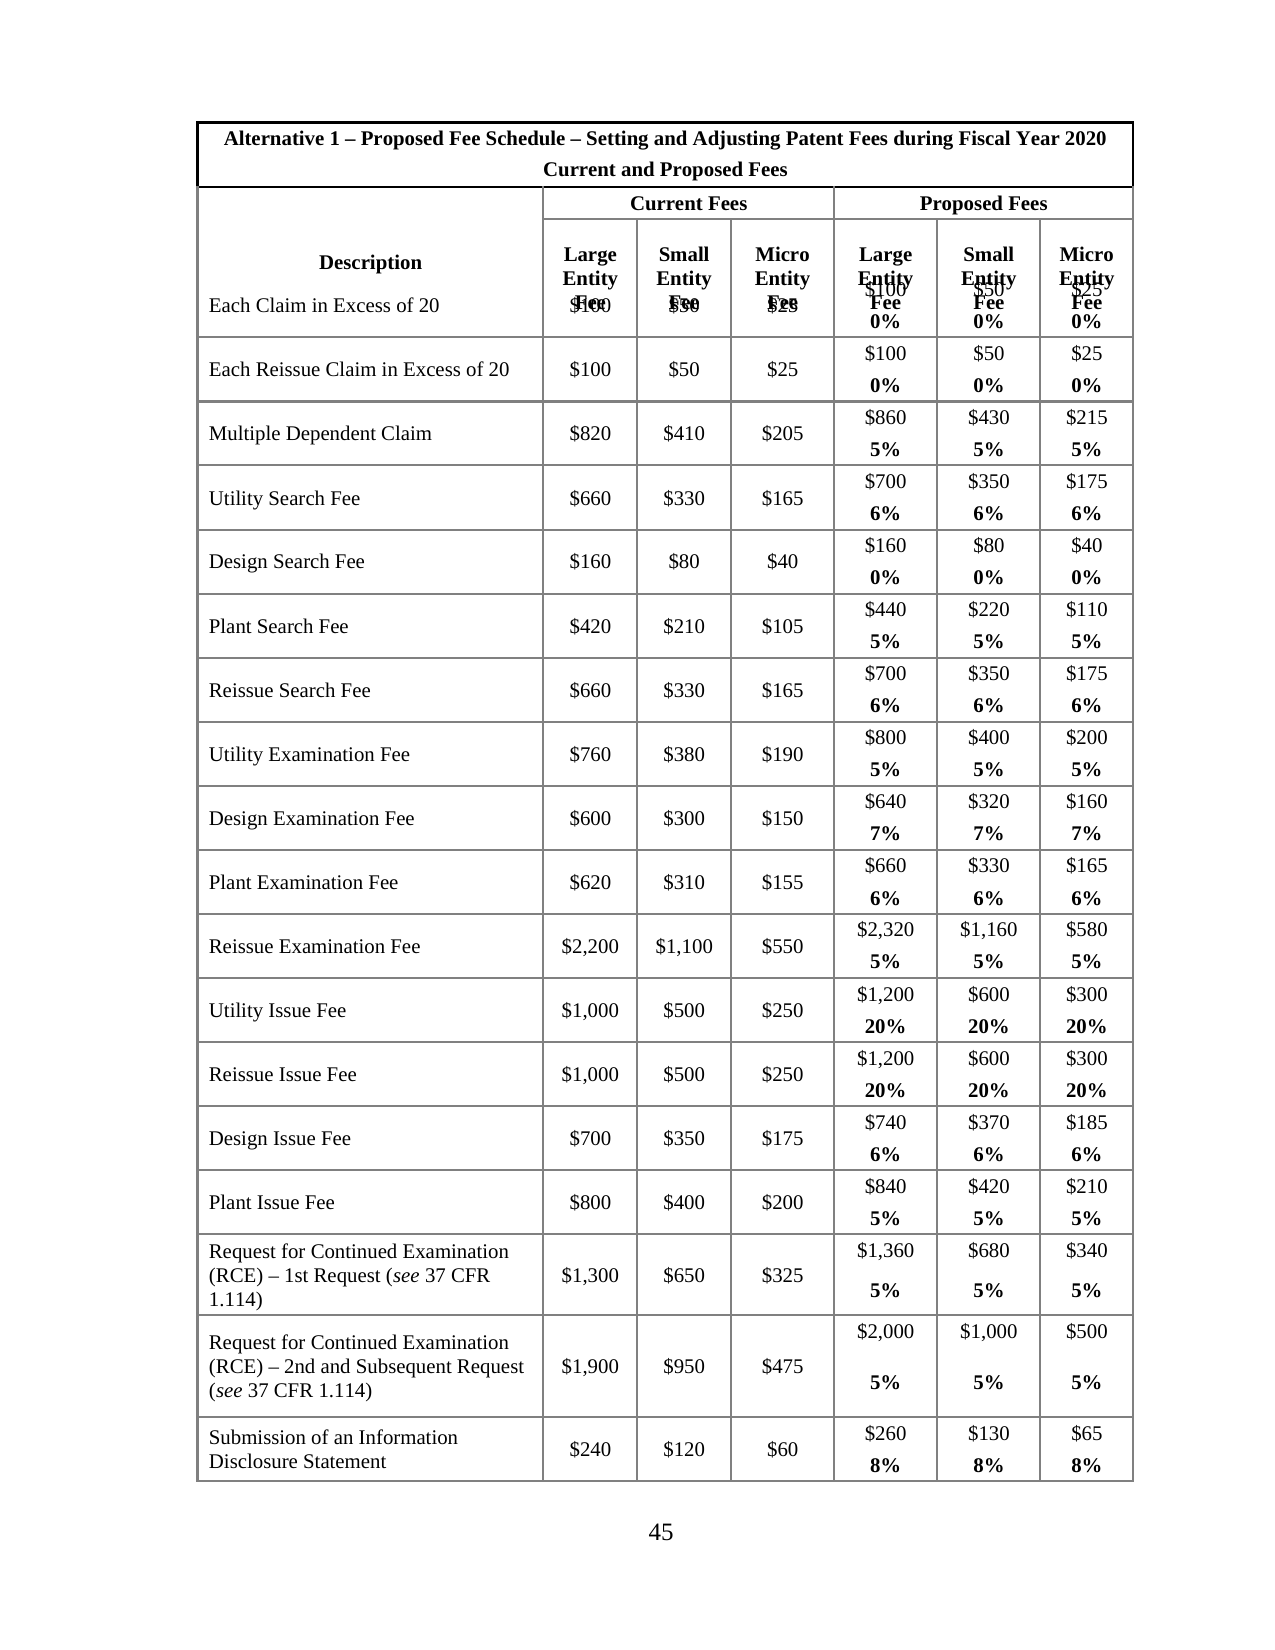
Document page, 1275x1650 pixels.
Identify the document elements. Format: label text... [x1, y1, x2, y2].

table_cell $100 [835, 338, 936, 367]
table_cell 7% [835, 816, 936, 849]
table_cell 5% [1041, 1200, 1132, 1233]
table_cell $580 [1041, 915, 1132, 944]
table_cell $440 [835, 595, 936, 624]
table_cell $65 [1041, 1418, 1132, 1447]
table_cell 0% [835, 368, 936, 400]
table_cell $205 [732, 403, 833, 464]
table_cell 5% [1041, 752, 1132, 785]
table_cell $320 [938, 787, 1039, 816]
table_cell $200 [732, 1171, 833, 1233]
table_cell $380 [638, 723, 730, 785]
table_cell 5% [1041, 944, 1132, 977]
table_cell $340 [1041, 1235, 1132, 1264]
table_cell $250 [732, 979, 833, 1041]
table_cell $60 [732, 1418, 833, 1480]
table_cell $215 [1041, 403, 1132, 432]
table_cell Design Search Fee [199, 531, 542, 592]
table_cell Plant Issue Fee [199, 1171, 542, 1233]
table_cell 6% [1041, 496, 1132, 528]
table_cell Small Entity Fee [938, 220, 1039, 272]
table_cell 5% [835, 624, 936, 657]
table_cell Utility Examination Fee [199, 723, 542, 785]
table_cell $1,200 [835, 1043, 936, 1072]
table_cell Each Claim in Excess of 20 [199, 272, 542, 336]
table_cell Design Issue Fee [199, 1107, 542, 1169]
table_cell $310 [638, 851, 730, 913]
table_cell $80 [938, 531, 1039, 560]
table_cell $2,320 [835, 915, 936, 944]
table_cell 0% [1041, 304, 1132, 336]
table_cell $50 [938, 272, 978, 303]
table_cell $25 [1041, 272, 1076, 303]
table_cell $330 [638, 659, 730, 721]
table_cell $680 [938, 1235, 1039, 1264]
table_cell Large Entity Fee [835, 220, 936, 272]
table_cell $370 [938, 1107, 1039, 1136]
table_cell $50 [638, 272, 730, 336]
table_cell 8% [835, 1447, 936, 1480]
table_cell $300 [1041, 979, 1132, 1008]
table_cell Large Entity Fee [544, 220, 636, 272]
table_cell Current and Proposed Fees [199, 153, 1132, 186]
table_cell 5% [835, 1346, 936, 1416]
table_cell Micro Entity Fee [732, 220, 833, 272]
table_cell $300 [1041, 1043, 1132, 1072]
table_cell $175 [1041, 659, 1132, 688]
table_cell 5% [938, 944, 1039, 977]
table_cell $2,000 [835, 1316, 936, 1346]
table_cell $400 [638, 1171, 730, 1233]
table_cell 5% [938, 624, 1039, 657]
table_cell 5% [835, 944, 936, 977]
table_cell $25 [732, 338, 833, 400]
table_cell Proposed Fees [835, 188, 1132, 218]
table_cell $600 [544, 787, 636, 849]
table_cell $155 [732, 851, 833, 913]
table_cell Utility Issue Fee [199, 979, 542, 1041]
table_cell 5% [938, 432, 1039, 464]
table_cell Reissue Issue Fee [199, 1043, 542, 1105]
table_cell $210 [638, 595, 730, 657]
table_cell $160 [544, 531, 636, 592]
table_cell 6% [835, 688, 936, 721]
table_cell $25 [732, 272, 833, 336]
table_cell $190 [732, 723, 833, 785]
table_cell $350 [938, 466, 1039, 496]
table_cell $700 [835, 466, 936, 496]
table_cell $820 [544, 403, 636, 464]
table_cell 0% [1041, 560, 1132, 592]
table_cell Request for Continued Examination (RCE) – 1st Request (see 37 CFR 1.114) [199, 1235, 542, 1314]
table_cell 5% [938, 1200, 1039, 1233]
table_cell 6% [835, 1136, 936, 1169]
table_cell $100 [835, 272, 872, 303]
table_cell $165 [1041, 851, 1132, 880]
table_cell $740 [835, 1107, 936, 1136]
table_cell 5% [835, 752, 936, 785]
table_cell 5% [835, 432, 936, 464]
table_cell Reissue Examination Fee [199, 915, 542, 977]
table_cell $760 [544, 723, 636, 785]
table_cell 6% [938, 1136, 1039, 1169]
table_cell $250 [732, 1043, 833, 1105]
table_cell 5% [938, 1346, 1039, 1416]
table_cell $165 [732, 466, 833, 528]
table_cell 20% [938, 1008, 1039, 1041]
table_cell 6% [835, 880, 936, 913]
table_cell $165 [732, 659, 833, 721]
table_cell $80 [638, 531, 730, 592]
table_cell $950 [638, 1316, 730, 1416]
table_cell $160 [835, 531, 936, 560]
table_cell $185 [1041, 1107, 1132, 1136]
table_cell 20% [835, 1008, 936, 1041]
table_cell $350 [938, 659, 1039, 688]
table_cell $1,160 [938, 915, 1039, 944]
table_cell $130 [938, 1418, 1039, 1447]
table_cell Plant Search Fee [199, 595, 542, 657]
table_cell $2,200 [544, 915, 636, 977]
table_cell $500 [638, 979, 730, 1041]
table_cell $600 [938, 979, 1039, 1008]
table_cell Request for Continued Examination (RCE) – 2nd and Subsequent Request (see 37 CFR 1.114) [199, 1316, 542, 1416]
table_cell $1,900 [544, 1316, 636, 1416]
table_cell $110 [1041, 595, 1132, 624]
table_cell Plant Examination Fee [199, 851, 542, 913]
table_cell $100 [544, 272, 636, 336]
table_cell $300 [638, 787, 730, 849]
table_cell $100 [544, 338, 636, 400]
table_cell $640 [835, 787, 936, 816]
table_header Alternative 1 – Proposed Fee Schedule – Setting and Adjusting Patent Fees during Fiscal Year 2020 [199, 124, 1132, 153]
table_cell $410 [638, 403, 730, 464]
table_cell Design Examination Fee [199, 787, 542, 849]
table_cell $240 [544, 1418, 636, 1480]
table_cell 0% [835, 560, 936, 592]
table_cell $1,360 [835, 1235, 936, 1264]
table_cell $1,300 [544, 1235, 636, 1314]
table_cell Current Fees [544, 188, 833, 218]
table_cell 6% [1041, 688, 1132, 721]
table_cell 20% [1041, 1072, 1132, 1105]
table_cell $420 [544, 595, 636, 657]
table_cell $400 [938, 723, 1039, 752]
table_cell 6% [835, 496, 936, 528]
table_cell $120 [638, 1418, 730, 1480]
table_cell $860 [835, 403, 936, 432]
table_cell $40 [732, 531, 833, 592]
table_cell $650 [638, 1235, 730, 1314]
table_cell 0% [835, 304, 936, 336]
table_cell $840 [835, 1171, 936, 1200]
table_cell 5% [938, 1264, 1039, 1314]
table_cell Reissue Search Fee [199, 659, 542, 721]
table_cell $600 [938, 1043, 1039, 1072]
table_cell $700 [544, 1107, 636, 1169]
table_cell $420 [938, 1171, 1039, 1200]
table_cell $330 [638, 466, 730, 528]
table_cell $660 [544, 466, 636, 528]
table_cell $350 [638, 1107, 730, 1169]
table_cell $40 [1041, 531, 1132, 560]
table_cell 5% [938, 752, 1039, 785]
table_cell 0% [938, 368, 1039, 400]
table_cell $500 [638, 1043, 730, 1105]
table_cell $1,000 [544, 979, 636, 1041]
table_cell Small Entity Fee [638, 220, 730, 272]
table_cell 20% [1041, 1008, 1132, 1041]
table_cell 6% [1041, 880, 1132, 913]
table_cell $1,000 [544, 1043, 636, 1105]
table_cell $475 [732, 1316, 833, 1416]
table_cell $25 [1041, 338, 1132, 367]
table_cell $175 [1041, 466, 1132, 496]
table_cell Description [199, 188, 542, 272]
table_cell 8% [1041, 1447, 1132, 1480]
table_cell $325 [732, 1235, 833, 1314]
table_cell 5% [1041, 432, 1132, 464]
table_cell $1,200 [835, 979, 936, 1008]
table_cell Multiple Dependent Claim [199, 403, 542, 464]
table_cell $1,000 [938, 1316, 1039, 1346]
table_cell 7% [1041, 816, 1132, 849]
table_cell $620 [544, 851, 636, 913]
table_cell 0% [938, 304, 1039, 336]
table_cell Each Reissue Claim in Excess of 20 [199, 338, 542, 400]
table_cell $1,100 [638, 915, 730, 977]
table_cell $330 [938, 851, 1039, 880]
table_cell $150 [732, 787, 833, 849]
table_cell Utility Search Fee [199, 466, 542, 528]
table_cell 5% [835, 1200, 936, 1233]
table_cell $160 [1041, 787, 1132, 816]
table_cell $25 [1064, 272, 1132, 303]
table_cell $500 [1041, 1316, 1132, 1346]
table_cell 20% [938, 1072, 1039, 1105]
table_cell $50 [638, 338, 730, 400]
table_cell 5% [1041, 1346, 1132, 1416]
table_cell $100 [862, 272, 936, 303]
table_cell 20% [835, 1072, 936, 1105]
table_cell $660 [835, 851, 936, 880]
table_cell 0% [938, 560, 1039, 592]
table_cell $105 [732, 595, 833, 657]
table_cell Micro Entity Fee [1041, 220, 1132, 272]
table_cell $50 [966, 272, 1039, 303]
table_cell $430 [938, 403, 1039, 432]
table_cell Submission of an Information Disclosure Statement [199, 1418, 542, 1480]
table_cell $700 [835, 659, 936, 688]
table_cell $800 [835, 723, 936, 752]
table_cell 0% [1041, 368, 1132, 400]
table_cell $50 [938, 338, 1039, 367]
table_cell $200 [1041, 723, 1132, 752]
table_cell $800 [544, 1171, 636, 1233]
table_cell 6% [1041, 1136, 1132, 1169]
table_cell 8% [938, 1447, 1039, 1480]
table_cell $220 [938, 595, 1039, 624]
table_cell 6% [938, 688, 1039, 721]
table_cell 5% [835, 1264, 936, 1314]
table_cell $550 [732, 915, 833, 977]
table_cell 5% [1041, 1264, 1132, 1314]
table_cell $210 [1041, 1171, 1132, 1200]
table_cell $175 [732, 1107, 833, 1169]
table_cell 6% [938, 880, 1039, 913]
table_cell $260 [835, 1418, 936, 1447]
table_cell $660 [544, 659, 636, 721]
table_cell 5% [1041, 624, 1132, 657]
table_cell 7% [938, 816, 1039, 849]
table_cell 6% [938, 496, 1039, 528]
